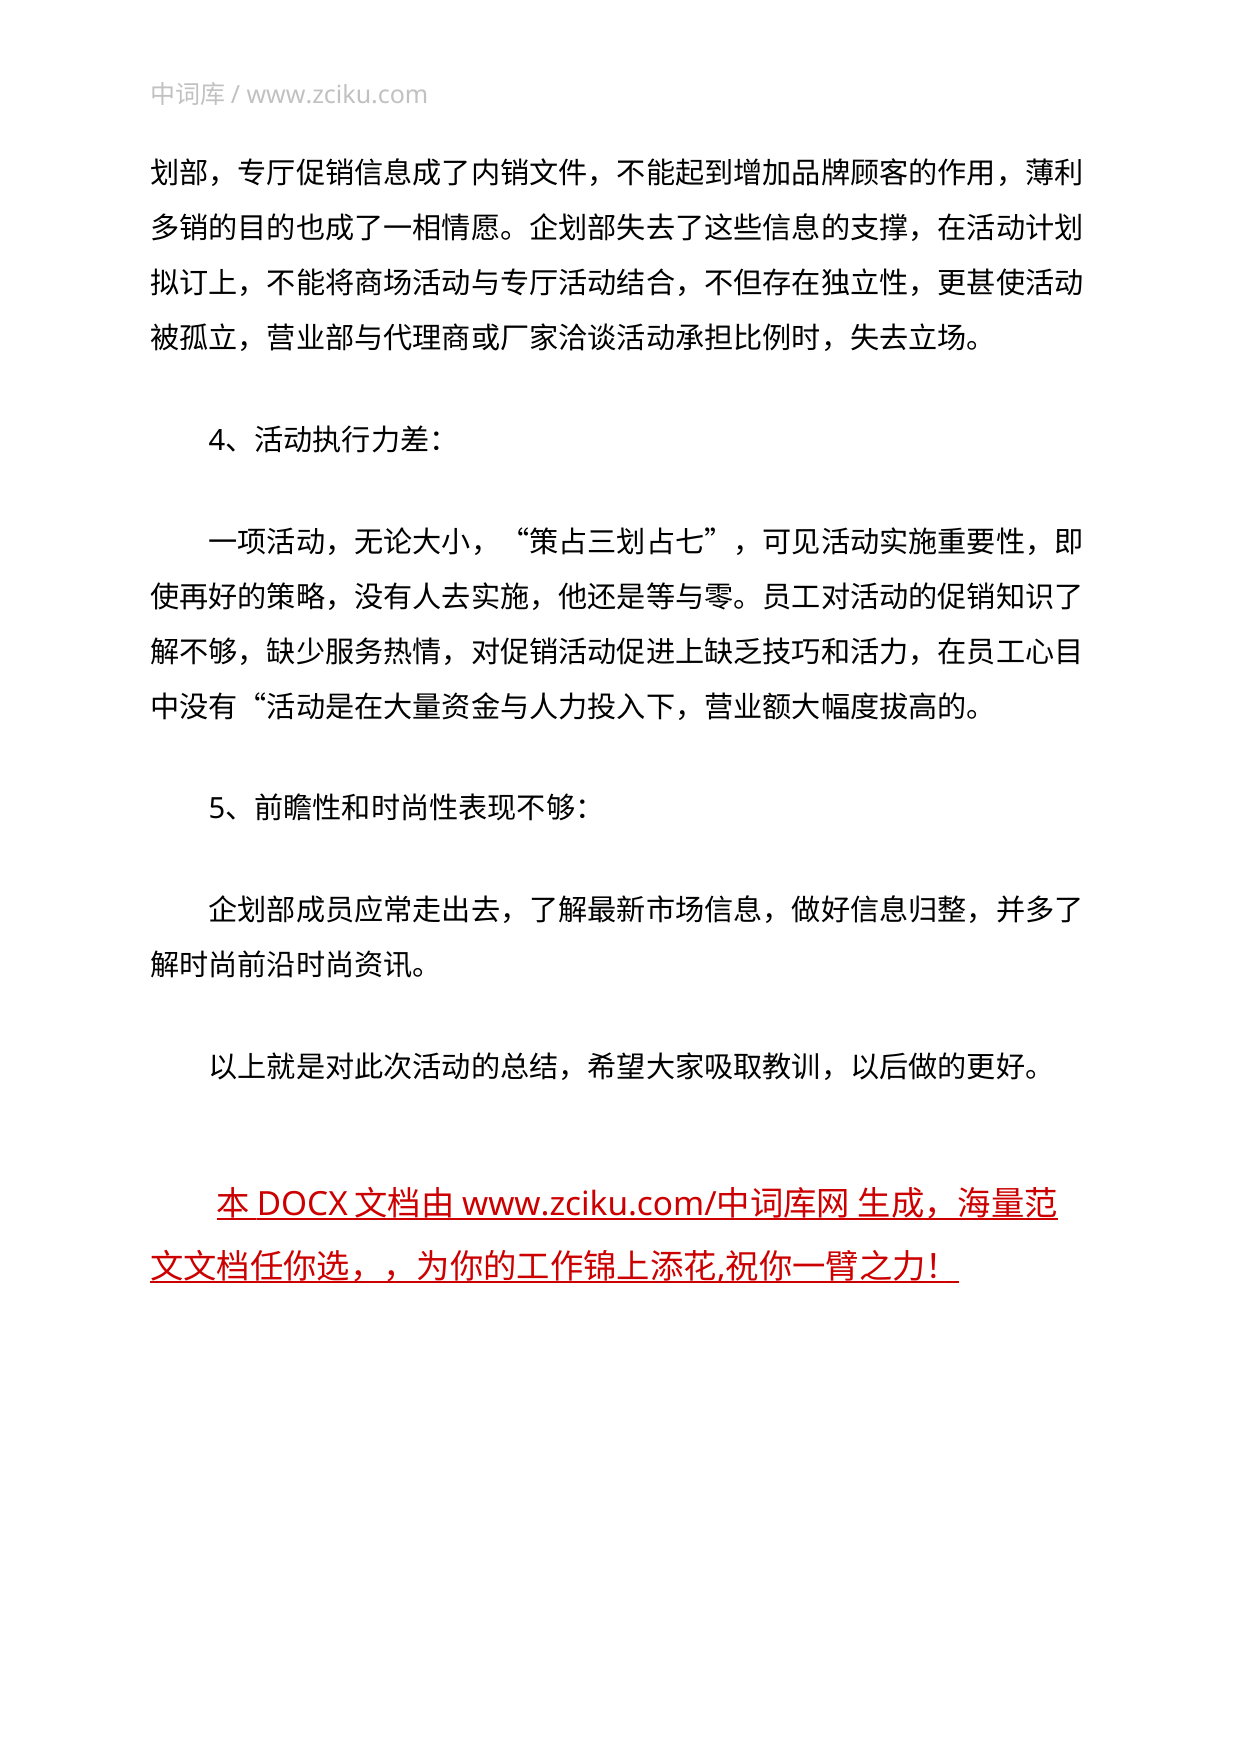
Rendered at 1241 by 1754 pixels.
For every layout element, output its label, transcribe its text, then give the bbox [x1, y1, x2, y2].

text 以上就是对此次活动的总结，希望大家吸取教训，以后做的更好。 [150, 1043, 1090, 1086]
text 5、前瞻性和时尚性表现不够： [150, 785, 1090, 827]
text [150, 150, 1090, 357]
text 本DOCX文档由 www.zciku.com/中词库网 生成，海量范文文档任你选，，为你的工作锦上添花,祝你一臂之力！ [150, 1177, 1090, 1288]
text 4、活动执行力差： [150, 416, 1090, 459]
text 企划部成员应常走出去，了解最新市场信息，做好信息归整，并多了解时尚前沿时尚资讯。 [150, 887, 1090, 984]
text 一项活动，无论大小，“策占三划占七”，可见活动实施重要性，即使再好的策略，没有人去实施，他还是等与零。员工对活动的促销知识了解不够，缺少服务热情，对促销活动促进上缺乏技巧和活力，在员工心目中没有“活动是在大量资金与人力投入下，营业额大幅度拔高的。 [150, 518, 1090, 725]
